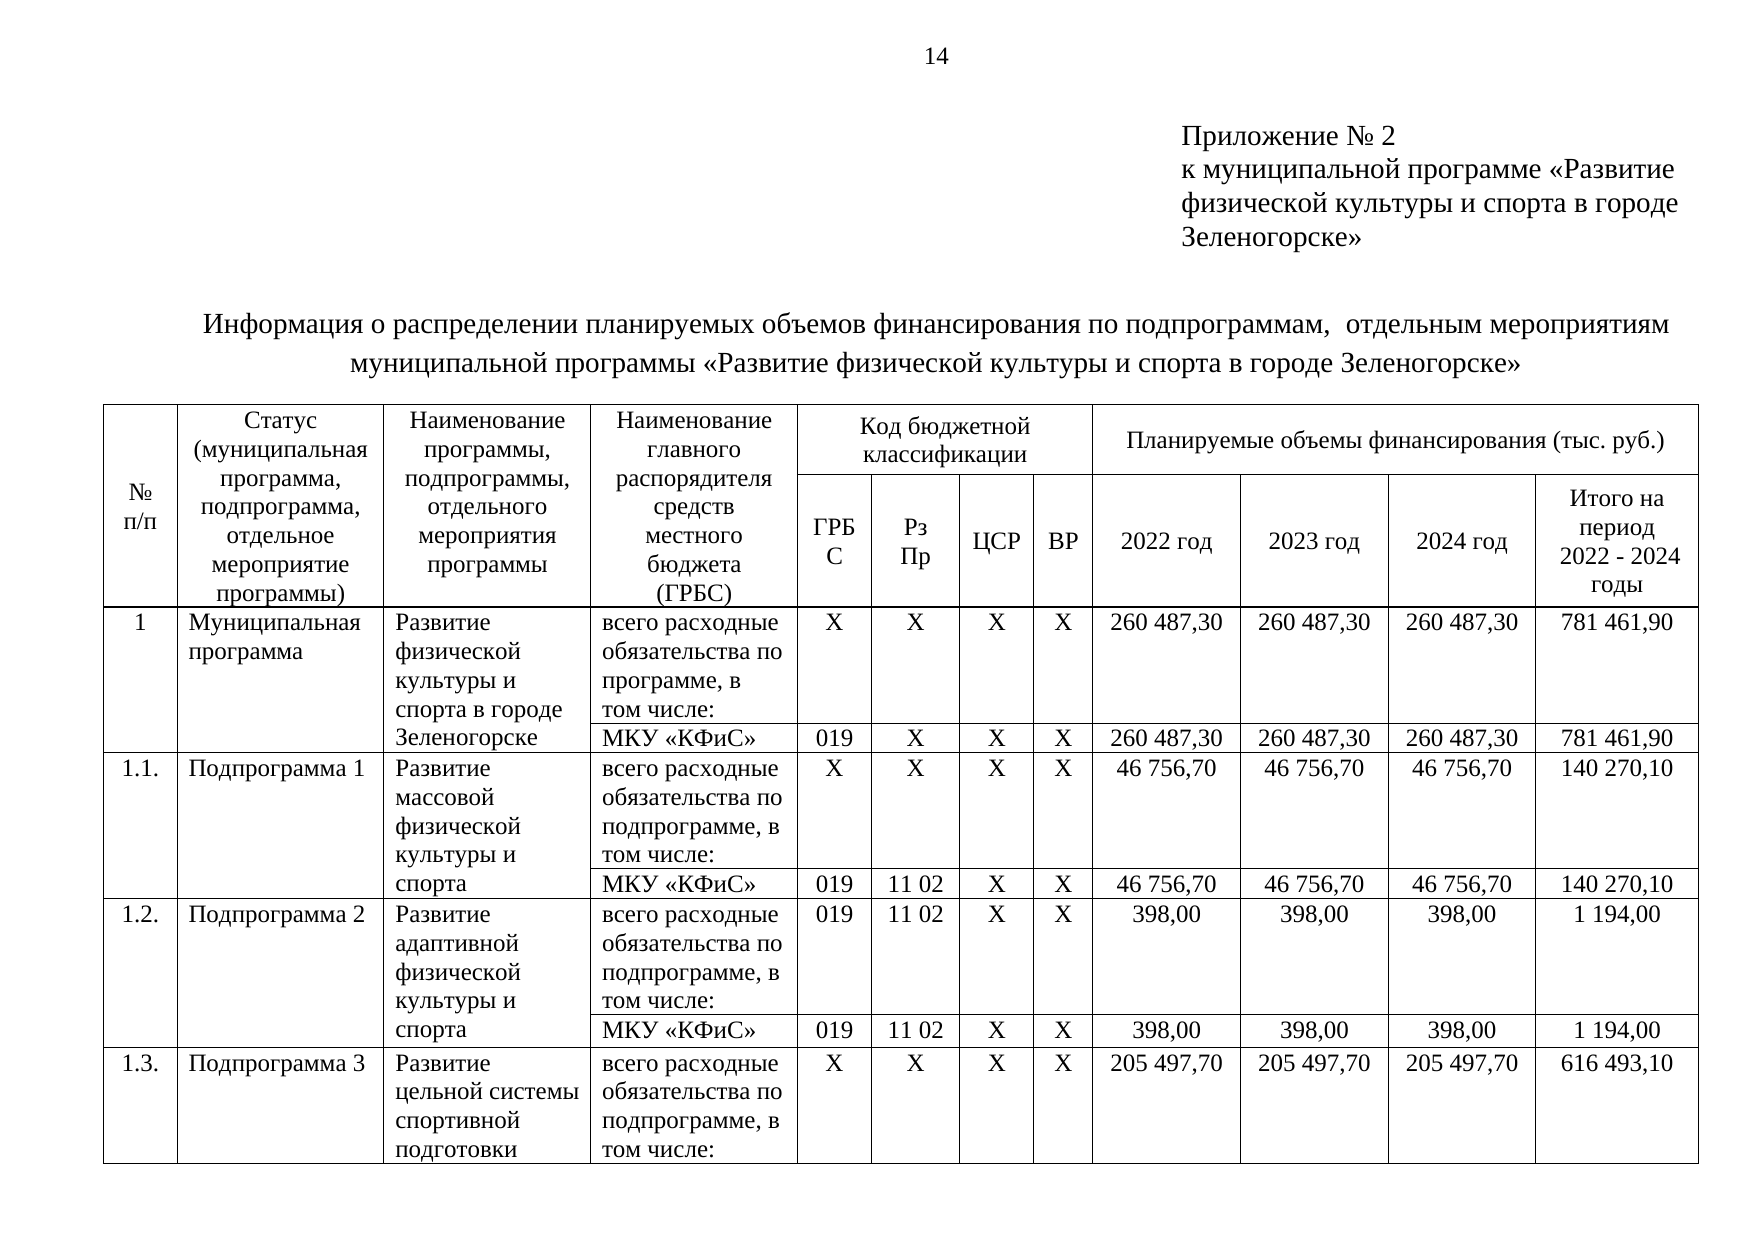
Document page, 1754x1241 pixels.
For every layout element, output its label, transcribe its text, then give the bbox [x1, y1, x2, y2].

table_cell 1.2. [104, 899, 177, 1047]
table_cell ВР [1034, 475, 1092, 606]
table_cell Х [872, 1048, 959, 1163]
table_cell 398,00 [1241, 899, 1388, 1014]
table_cell Х [1034, 608, 1092, 722]
table_cell Х [960, 753, 1033, 868]
table_cell Х [960, 1048, 1033, 1163]
table_cell 260 487,30 [1093, 724, 1240, 752]
table_cell Развитие массовой физической культуры и спорта [384, 753, 590, 898]
table_cell Х [798, 1048, 871, 1163]
table_cell 260 487,30 [1389, 724, 1535, 752]
table_cell Х [872, 753, 959, 868]
table_cell 398,00 [1093, 899, 1240, 1014]
table_cell Х [872, 608, 959, 722]
table_cell 260 487,30 [1389, 608, 1535, 722]
table_header № п/п [104, 405, 177, 606]
table_cell 019 [798, 724, 871, 752]
table_cell 205 497,70 [1093, 1048, 1240, 1163]
table_cell 019 [798, 899, 871, 1014]
text Информация о распределении планируемых объемов финансирования по подпрограммам, отдельным мероприятиям муниципальной программы «Развитие физической культуры и спорта в городе Зеленогорске» [177, 306, 1695, 378]
table_cell 260 487,30 [1241, 724, 1388, 752]
table_cell Х [1034, 869, 1092, 898]
table_cell 398,00 [1389, 1015, 1535, 1047]
table_cell 019 [798, 869, 871, 898]
table_cell 1.3. [104, 1048, 177, 1163]
text физической культуры и спорта в городе [177, 185, 1695, 219]
table_cell Х [960, 1015, 1033, 1047]
table_cell Развитие адаптивной физической культуры и спорта [384, 899, 590, 1047]
table_cell 46 756,70 [1093, 869, 1240, 898]
table_cell 46 756,70 [1389, 753, 1535, 868]
table_cell Х [1034, 724, 1092, 752]
table_cell Х [1034, 899, 1092, 1014]
table_cell 205 497,70 [1241, 1048, 1388, 1163]
table_header Планируемые объемы финансирования (тыс. руб.) [1093, 405, 1698, 474]
table_cell 2024 год [1389, 475, 1535, 606]
table_cell Х [960, 869, 1033, 898]
table_cell Развитие физической культуры и спорта в городе Зеленогорске [384, 608, 590, 752]
table_cell 140 270,10 [1536, 753, 1698, 868]
table_cell 11 02 [872, 869, 959, 898]
table_cell МКУ «КФиС» [591, 869, 797, 898]
table_cell Подпрограмма 3 [178, 1048, 383, 1163]
text Приложение № 2 [177, 118, 1695, 152]
table_cell Развитие цельной системы спортивной подготовки [384, 1048, 590, 1163]
table_cell X [960, 608, 1033, 722]
table_cell 2022 год [1093, 475, 1240, 606]
table_cell Х [960, 724, 1033, 752]
table_cell Х [1034, 1015, 1092, 1047]
table_cell 398,00 [1241, 1015, 1388, 1047]
table_cell 019 [798, 1015, 871, 1047]
table_header Статус (муниципальная программа, подпрограмма, отдельное мероприятие программы) [178, 405, 383, 606]
table_cell 11 02 [872, 1015, 959, 1047]
table_cell Х [798, 753, 871, 868]
table_cell 2023 год [1241, 475, 1388, 606]
table_cell 1 194,00 [1536, 1015, 1698, 1047]
table_cell Муниципальная программа [178, 608, 383, 752]
table_header Наименование программы, подпрограммы, отдельного мероприятия программы [384, 405, 590, 606]
table_cell 616 493,10 [1536, 1048, 1698, 1163]
table_cell Х [1034, 1048, 1092, 1163]
table_cell 46 756,70 [1241, 753, 1388, 868]
table_cell Х [798, 608, 871, 722]
table_cell 260 487,30 [1241, 608, 1388, 722]
table_cell всего расходные обязательства по подпрограмме, в том числе: [591, 1048, 797, 1163]
table_cell 46 756,70 [1241, 869, 1388, 898]
table_cell всего расходные обязательства по программе, в том числе: [591, 608, 797, 722]
table_cell МКУ «КФиС» [591, 1015, 797, 1047]
table_cell всего расходные обязательства по подпрограмме, в том числе: [591, 899, 797, 1014]
table_cell Х [960, 899, 1033, 1014]
table_header Наименование главного распорядителя средств местного бюджета (ГРБС) [591, 405, 797, 606]
text к муниципальной программе «Развитие [177, 152, 1695, 185]
table_cell 46 756,70 [1093, 753, 1240, 868]
table_cell 46 756,70 [1389, 869, 1535, 898]
table_cell 1.1. [104, 753, 177, 898]
table_cell 260 487,30 [1093, 608, 1240, 722]
table_cell 11 02 [872, 899, 959, 1014]
table_cell 1 [104, 608, 177, 752]
table_cell ГРБС [798, 475, 871, 606]
table_cell 140 270,10 [1536, 869, 1698, 898]
table_header Код бюджетной классификации [798, 405, 1092, 474]
text Зеленогорске» [177, 219, 1695, 252]
table_cell 781 461,90 [1536, 724, 1698, 752]
table_cell всего расходные обязательства по подпрограмме, в том числе: [591, 753, 797, 868]
table_cell 205 497,70 [1389, 1048, 1535, 1163]
table_cell Х [872, 724, 959, 752]
table_cell 398,00 [1389, 899, 1535, 1014]
table_cell МКУ «КФиС» [591, 724, 797, 752]
table_cell Подпрограмма 1 [178, 753, 383, 898]
table_cell Х [1034, 753, 1092, 868]
table_cell 1 194,00 [1536, 899, 1698, 1014]
table_cell 781 461,90 [1536, 608, 1698, 722]
table_cell ЦСР [960, 475, 1033, 606]
table_cell Подпрограмма 2 [178, 899, 383, 1047]
table_cell Итого на период 2022 - 2024 годы [1536, 475, 1698, 606]
table_cell 398,00 [1093, 1015, 1240, 1047]
table_cell Рз Пр [872, 475, 959, 606]
